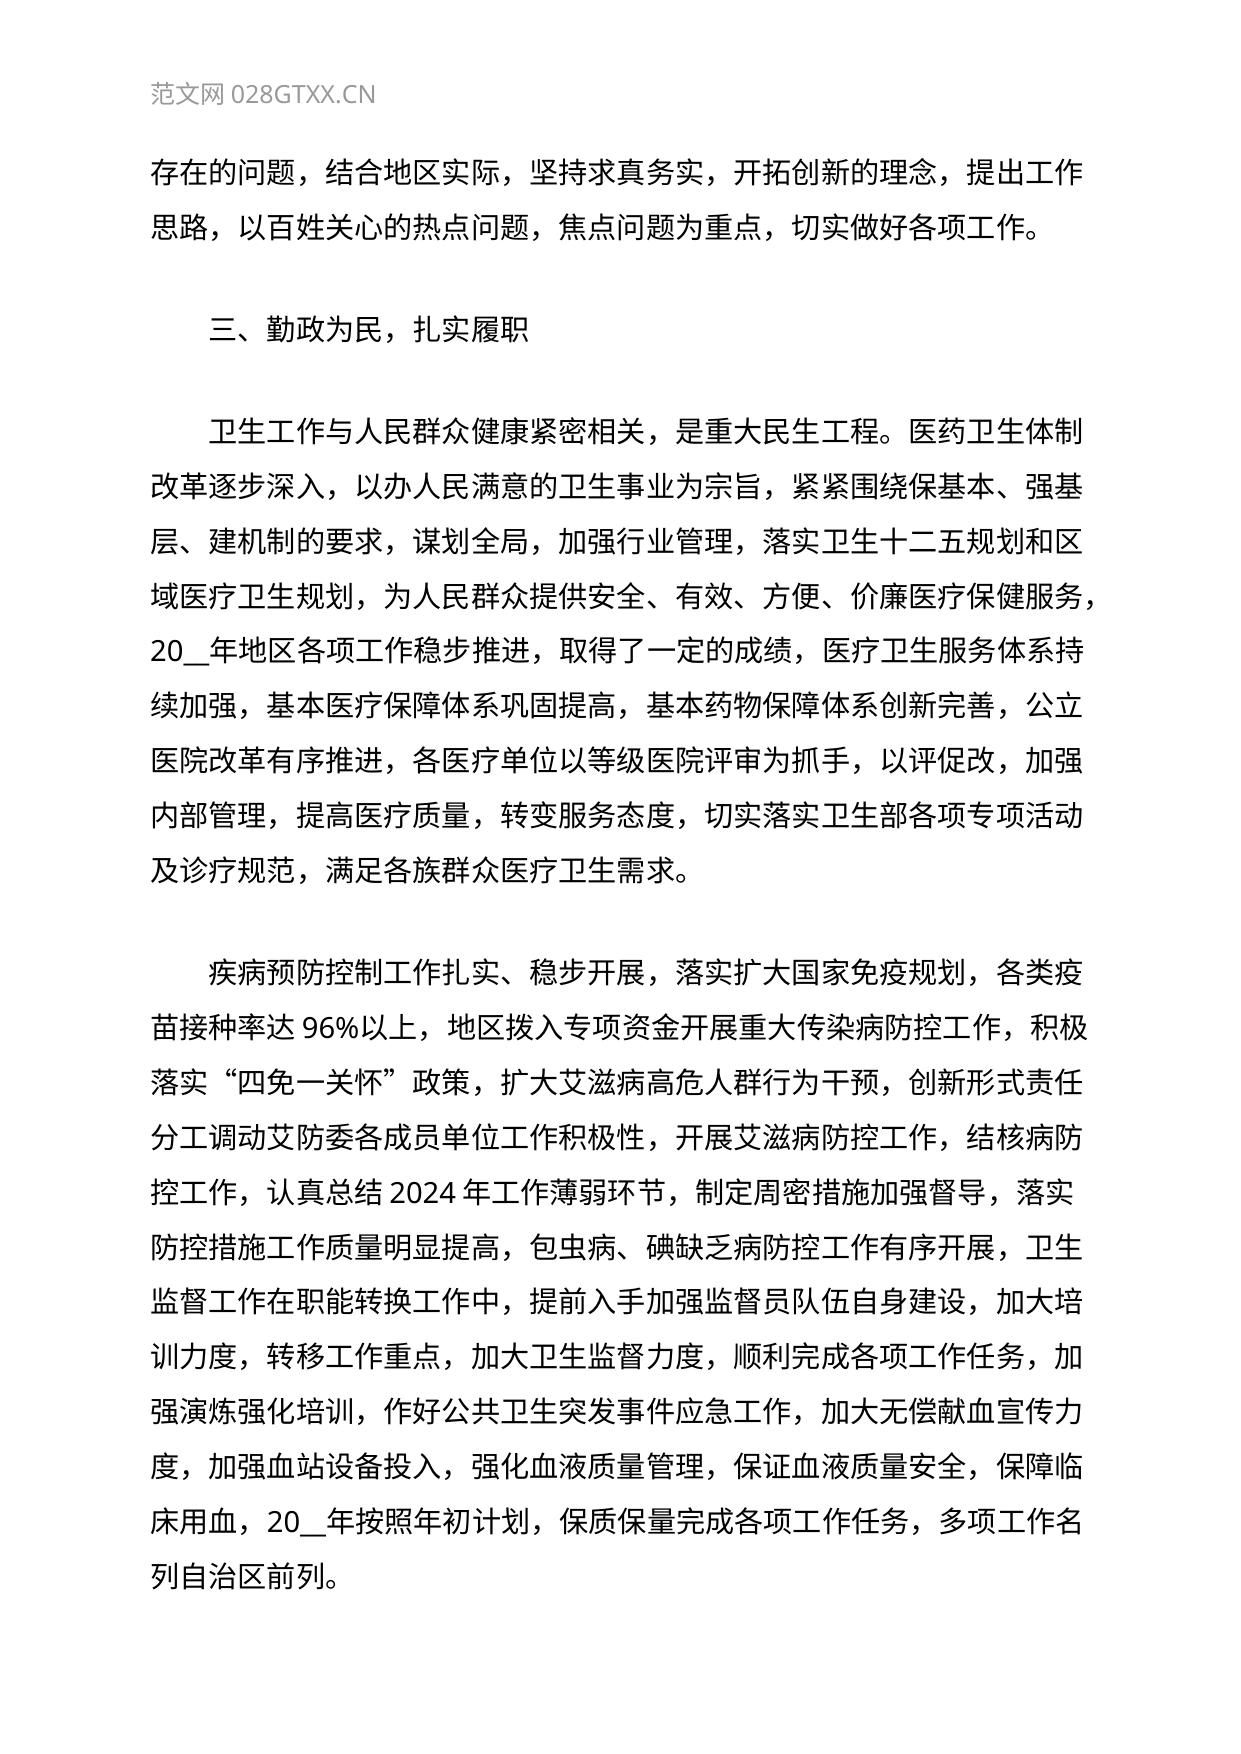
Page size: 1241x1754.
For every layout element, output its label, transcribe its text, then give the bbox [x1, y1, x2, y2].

text 卫生工作与人民群众健康紧密相关，是重大民生工程。医药卫生体制改革逐步深入，以办人民满意的卫生事业为宗旨，紧紧围绕保基本、强基层、建机制的要求，谋划全局，加强行业管理，落实卫生十二五规划和区域医疗卫生规划，为人民群众提供安全、有效、方便、价廉医疗保健服务，20__年地区各项工作稳步推进，取得了一定的成绩，医疗卫生服务体系持续加强，基本医疗保障体系巩固提高，基本药物保障体系创新完善，公立医院改革有序推进，各医疗单位以等级医院评审为抓手，以评促改，加强内部管理，提高医疗质量，转变服务态度，切实落实卫生部各项专项活动及诊疗规范，满足各族群众医疗卫生需求。 [150, 408, 1090, 890]
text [150, 150, 1090, 247]
text 三、勤政为民，扎实履职 [150, 307, 1090, 349]
text 疾病预防控制工作扎实、稳步开展，落实扩大国家免疫规划，各类疫苗接种率达96%以上，地区拨入专项资金开展重大传染病防控工作，积极落实“四免一关怀”政策，扩大艾滋病高危人群行为干预，创新形式责任分工调动艾防委各成员单位工作积极性，开展艾滋病防控工作，结核病防控工作，认真总结2024年工作薄弱环节，制定周密措施加强督导，落实防控措施工作质量明显提高，包虫病、碘缺乏病防控工作有序开展，卫生监督工作在职能转换工作中，提前入手加强监督员队伍自身建设，加大培训力度，转移工作重点，加大卫生监督力度，顺利完成各项工作任务，加强演炼强化培训，作好公共卫生突发事件应急工作，加大无偿献血宣传力度，加强血站设备投入，强化血液质量管理，保证血液质量安全，保障临床用血，20__年按照年初计划，保质保量完成各项工作任务，多项工作名列自治区前列。 [150, 949, 1090, 1596]
